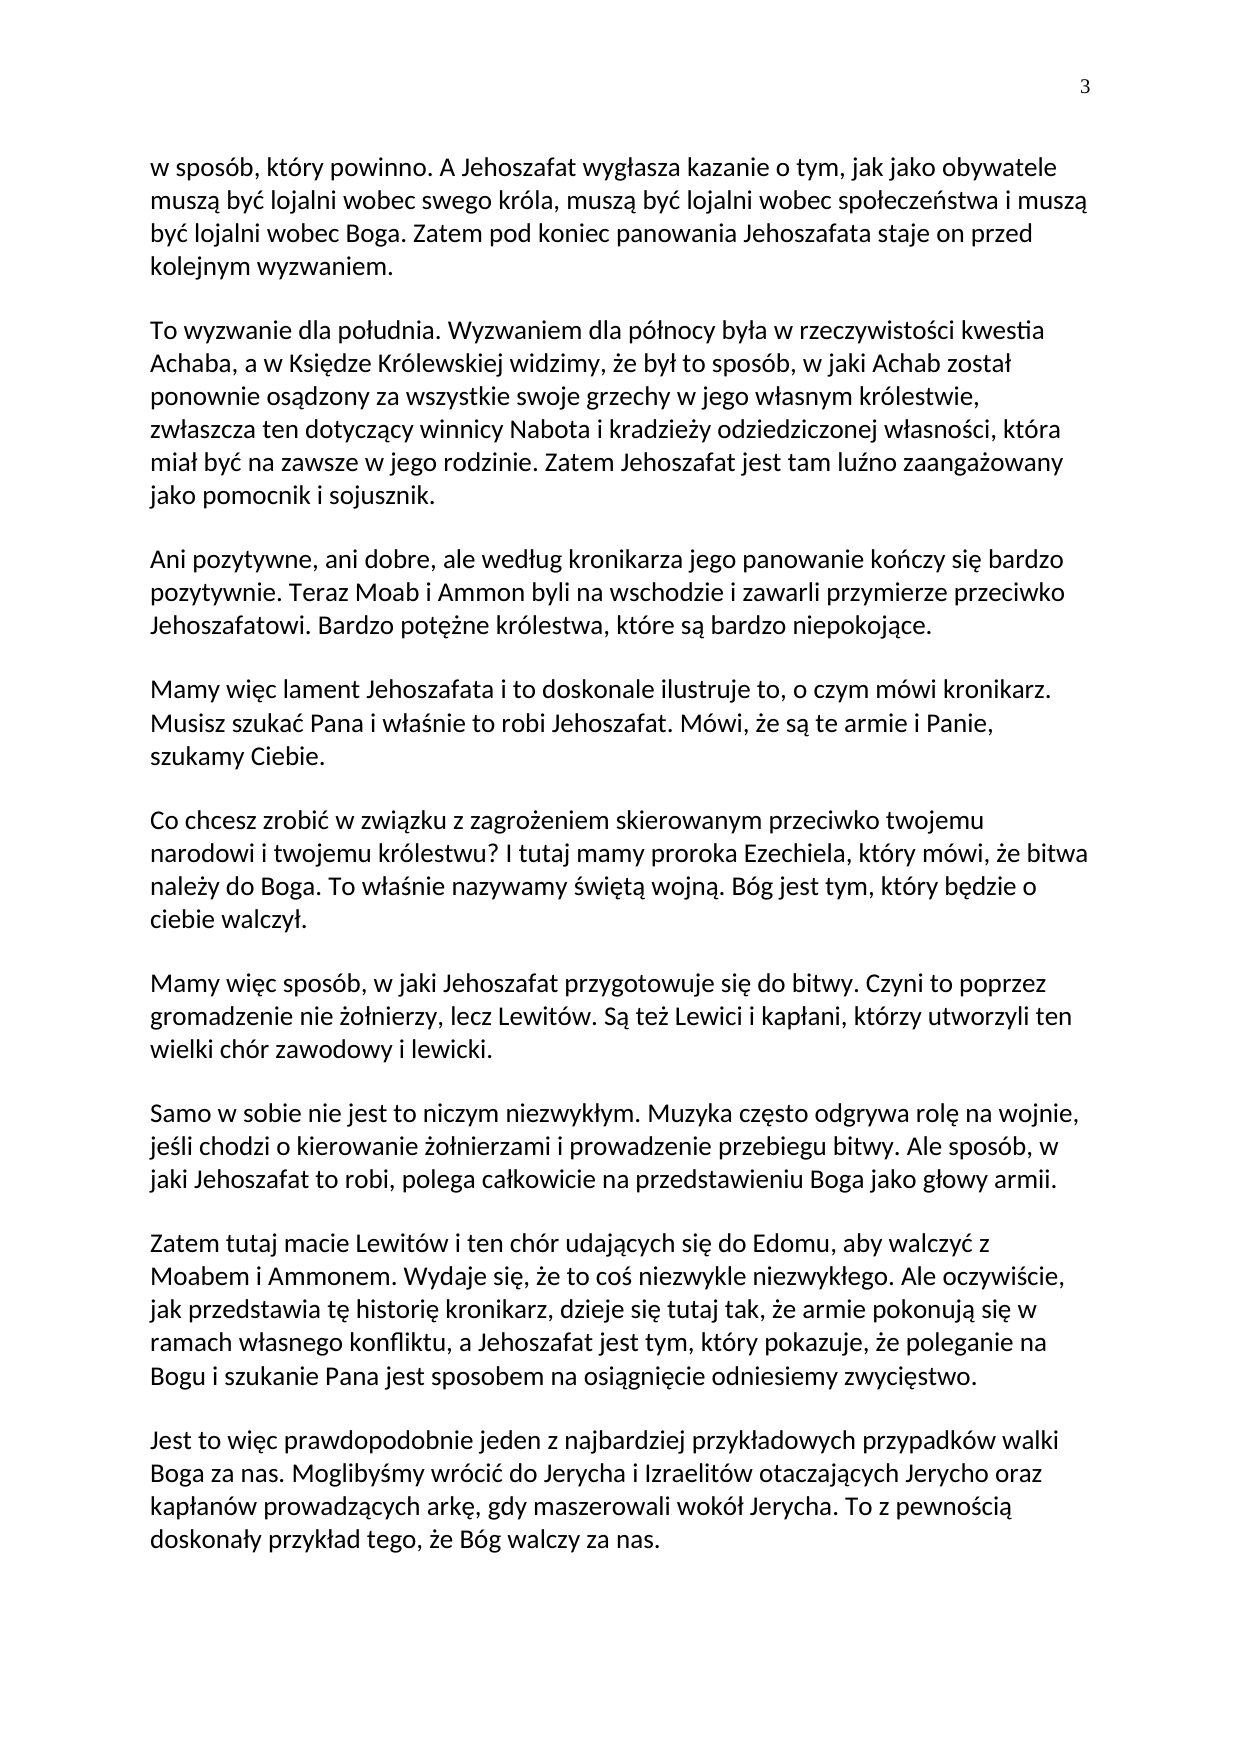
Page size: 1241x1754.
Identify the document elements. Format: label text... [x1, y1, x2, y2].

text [150, 150, 1090, 282]
text Jest to więc prawdopodobnie jeden z najbardziej przykładowych przypadków walki Boga za nas. Moglibyśmy wrócić do Jerycha i Izraelitów otaczających Jerycho oraz kapłanów prowadzących arkę, gdy maszerowali wokół Jerycha. To z pewnością doskonały przykład tego, że Bóg walczy za nas. [150, 1423, 1090, 1555]
text Ani pozytywne, ani dobre, ale według kronikarza jego panowanie kończy się bardzo pozytywnie. Teraz Moab i Ammon byli na wschodzie i zawarli przymierze przeciwko Jehoszafatowi. Bardzo potężne królestwa, które są bardzo niepokojące. [150, 542, 1090, 642]
text To wyzwanie dla południa. Wyzwaniem dla północy była w rzeczywistości kwestia Achaba, a w Księdze Królewskiej widzimy, że był to sposób, w jaki Achab został ponownie osądzony za wszystkie swoje grzechy w jego własnym królestwie, zwłaszcza ten dotyczący winnicy Nabota i kradzieży odziedziczonej własności, która miał być na zawsze w jego rodzinie. Zatem Jehoszafat jest tam luźno zaangażowany jako pomocnik i sojusznik. [150, 313, 1090, 511]
text Samo w sobie nie jest to niczym niezwykłym. Muzyka często odgrywa rolę na wojnie, jeśli chodzi o kierowanie żołnierzami i prowadzenie przebiegu bitwy. Ale sposób, w jaki Jehoszafat to robi, polega całkowicie na przedstawieniu Boga jako głowy armii. [150, 1096, 1090, 1195]
text Zatem tutaj macie Lewitów i ten chór udających się do Edomu, aby walczyć z Moabem i Ammonem. Wydaje się, że to coś niezwykle niezwykłego. Ale oczywiście, jak przedstawia tę historię kronikarz, dzieje się tutaj tak, że armie pokonują się w ramach własnego konfliktu, a Jehoszafat jest tym, który pokazuje, że poleganie na Bogu i szukanie Pana jest sposobem na osiągnięcie odniesiemy zwycięstwo. [150, 1227, 1090, 1392]
text Co chcesz zrobić w związku z zagrożeniem skierowanym przeciwko twojemu narodowi i twojemu królestwu? I tutaj mamy proroka Ezechiela, który mówi, że bitwa należy do Boga. To właśnie nazywamy świętą wojną. Bóg jest tym, który będzie o ciebie walczył. [150, 803, 1090, 935]
text Mamy więc sposób, w jaki Jehoszafat przygotowuje się do bitwy. Czyni to poprzez gromadzenie nie żołnierzy, lecz Lewitów. Są też Lewici i kapłani, którzy utworzyli ten wielki chór zawodowy i lewicki. [150, 966, 1090, 1065]
text Mamy więc lament Jehoszafata i to doskonale ilustruje to, o czym mówi kronikarz. Musisz szukać Pana i właśnie to robi Jehoszafat. Mówi, że są te armie i Panie, szukamy Ciebie. [150, 673, 1090, 772]
